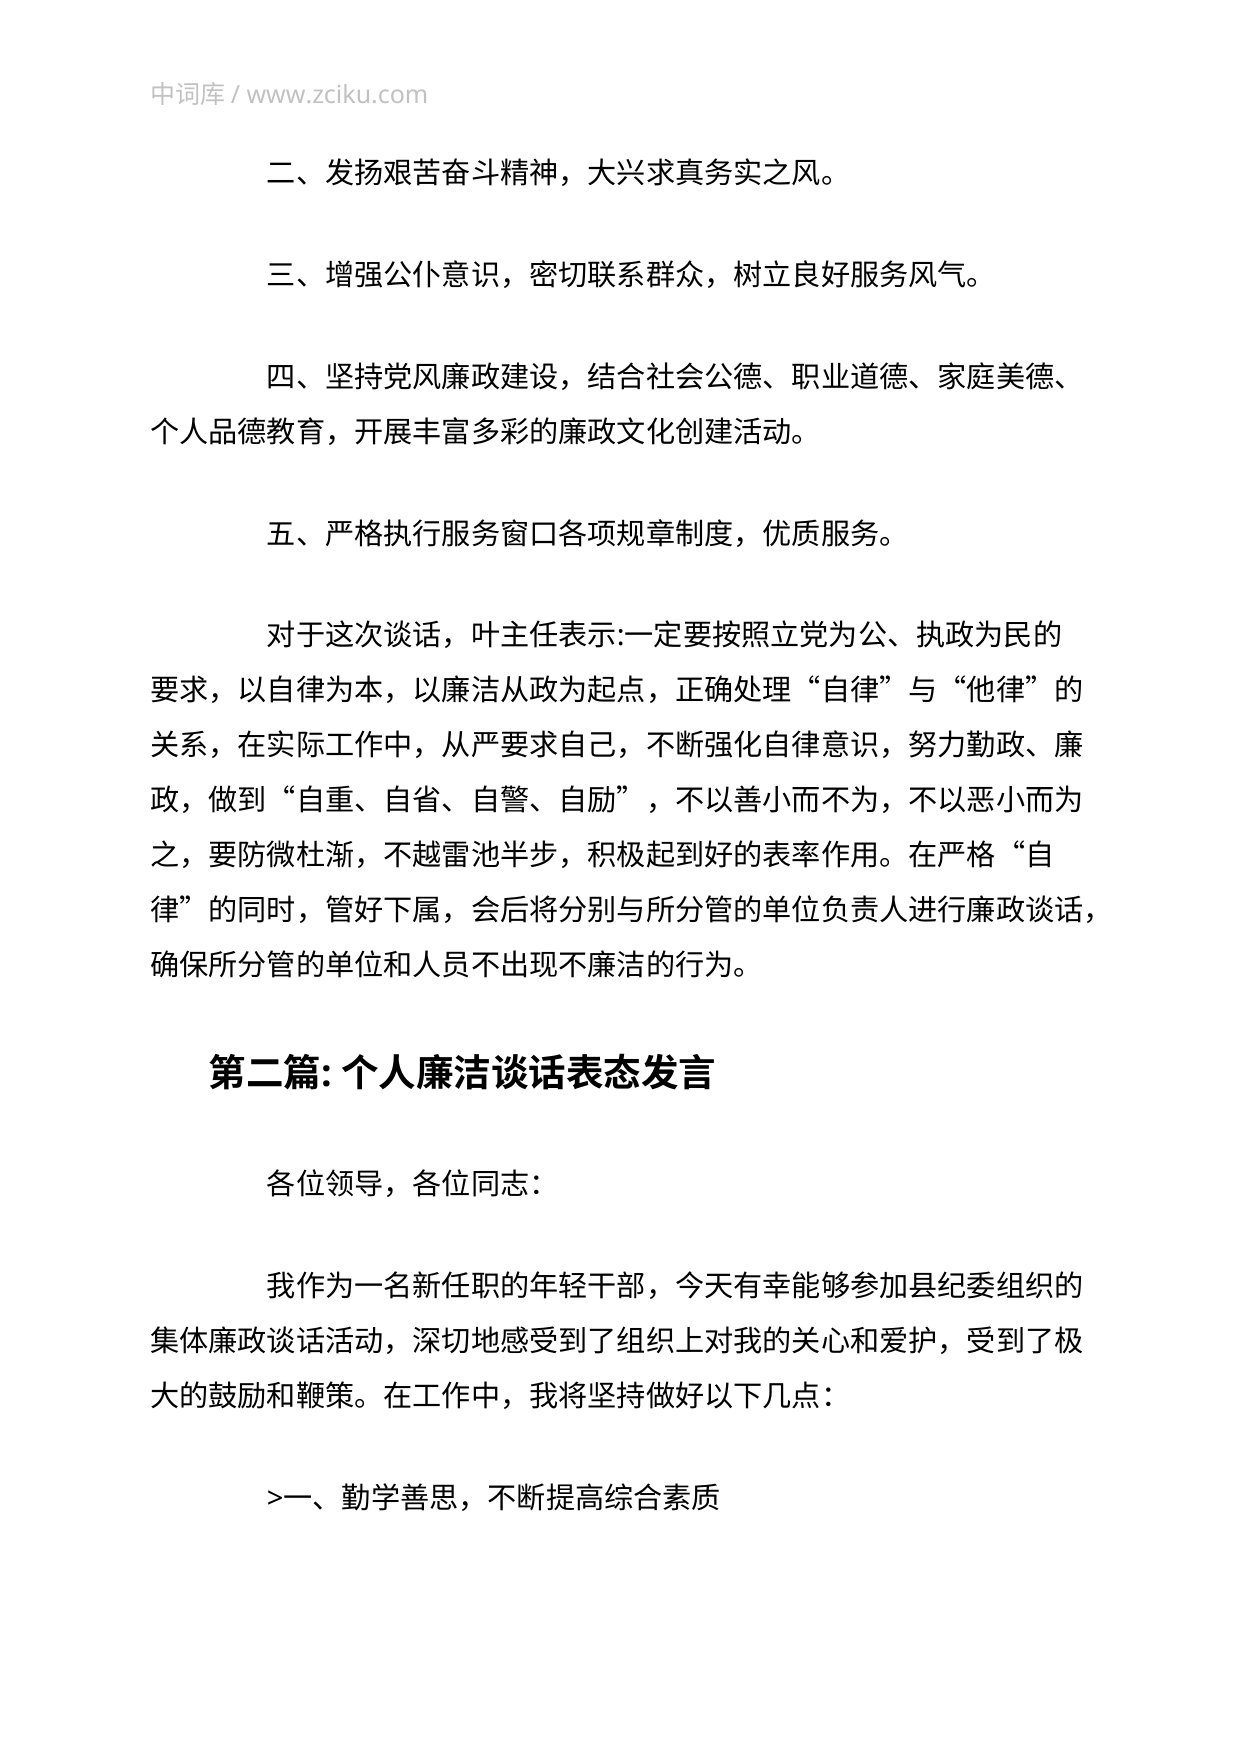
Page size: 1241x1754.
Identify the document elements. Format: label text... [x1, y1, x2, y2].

text 我作为一名新任职的年轻干部，今天有幸能够参加县纪委组织的集体廉政谈话活动，深切地感受到了组织上对我的关心和爱护，受到了极大的鼓励和鞭策。在工作中，我将坚持做好以下几点： [150, 1263, 1090, 1415]
text 二、发扬艰苦奋斗精神，大兴求真务实之风。 [150, 150, 1090, 192]
text 四、坚持党风廉政建设，结合社会公德、职业道德、家庭美德、个人品德教育，开展丰富多彩的廉政文化创建活动。 [150, 353, 1090, 451]
text 各位领导，各位同志： [150, 1161, 1090, 1203]
text 三、增强公仆意识，密切联系群众，树立良好服务风气。 [150, 252, 1090, 294]
text 第二篇: 个人廉洁谈话表态发言 [150, 1043, 1090, 1098]
text 对于这次谈话，叶主任表示:一定要按照立党为公、执政为民的要求，以自律为本，以廉洁从政为起点，正确处理“自律”与“他律”的关系，在实际工作中，从严要求自己，不断强化自律意识，努力勤政、廉政，做到“自重、自省、自警、自励”，不以善小而不为，不以恶小而为之，要防微杜渐，不越雷池半步，积极起到好的表率作用。在严格“自律”的同时，管好下属，会后将分别与所分管的单位负责人进行廉政谈话，确保所分管的单位和人员不出现不廉洁的行为。 [150, 612, 1090, 984]
text >一、勤学善思，不断提高综合素质 [150, 1474, 1090, 1517]
text 五、严格执行服务窗口各项规章制度，优质服务。 [150, 510, 1090, 552]
